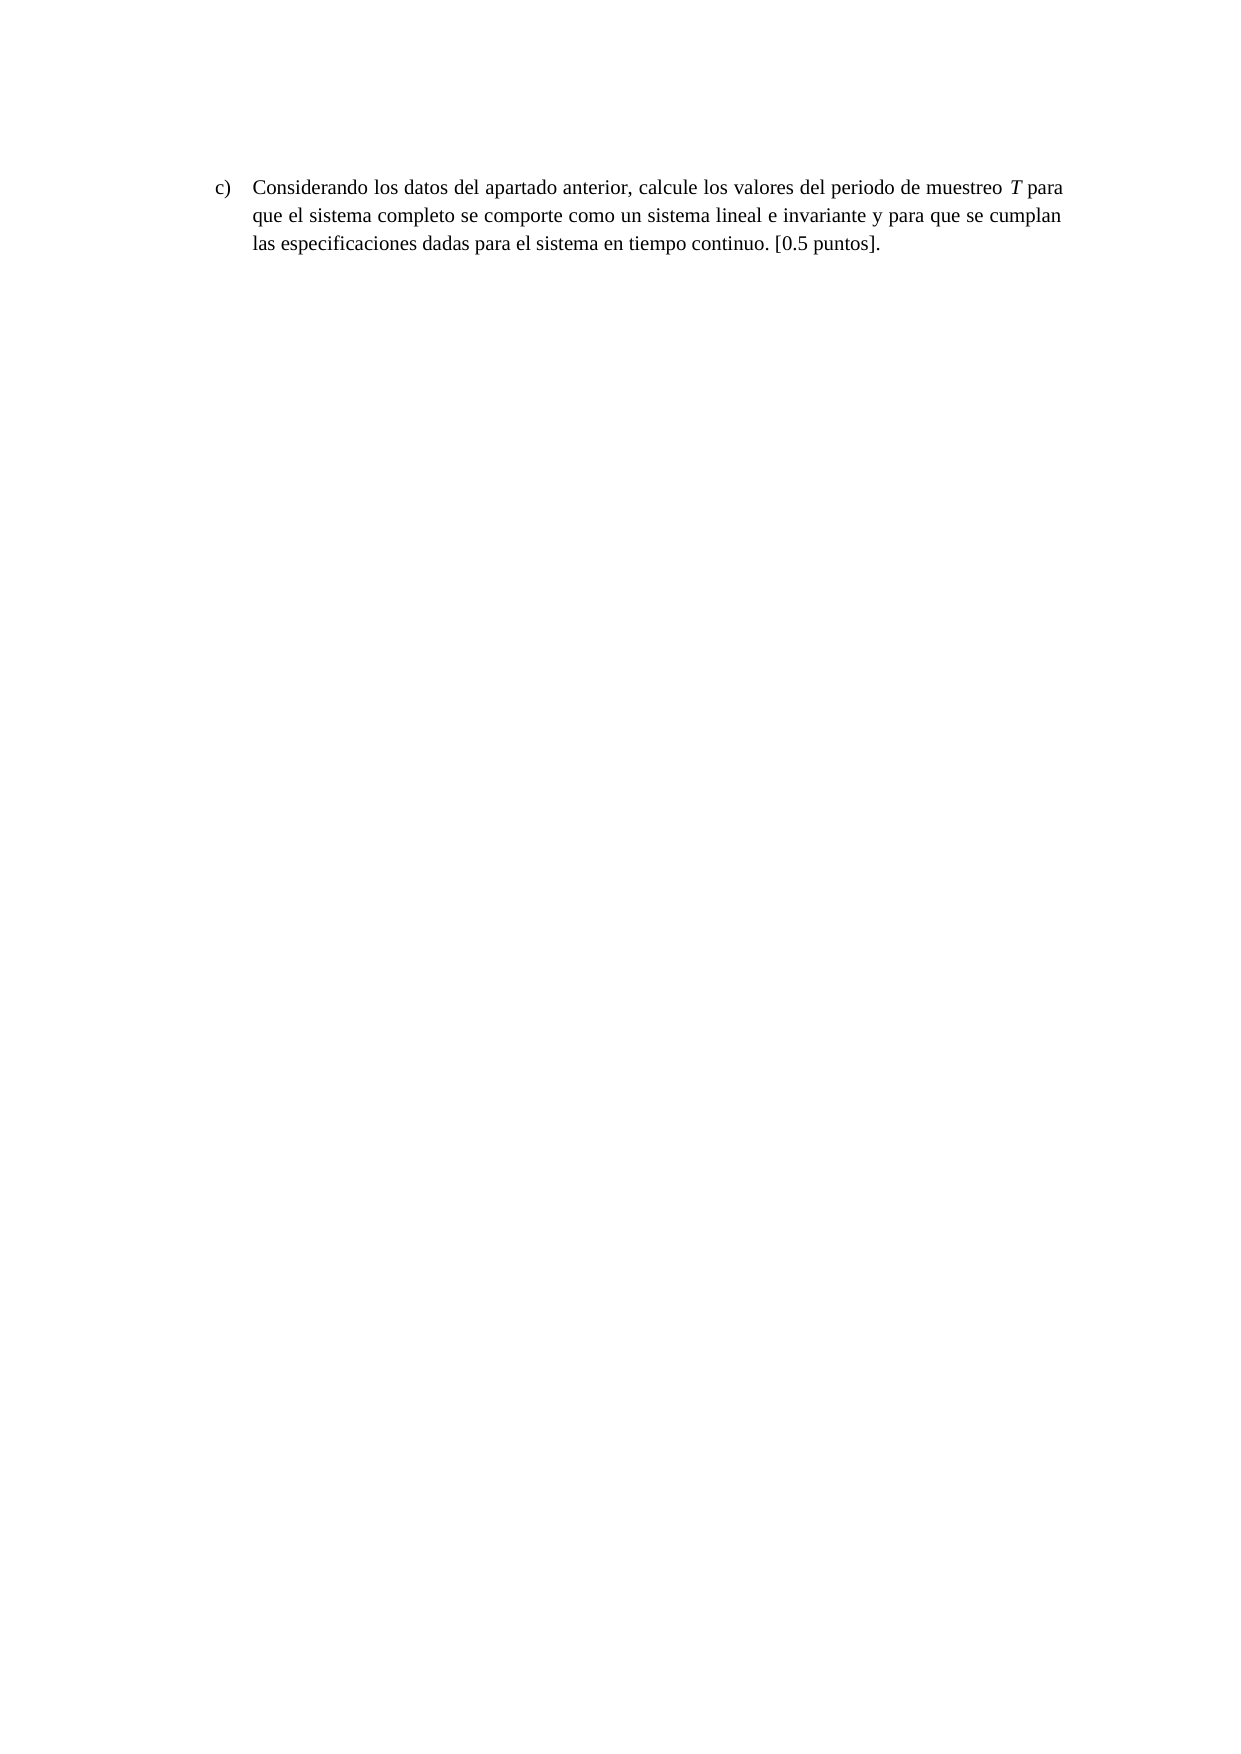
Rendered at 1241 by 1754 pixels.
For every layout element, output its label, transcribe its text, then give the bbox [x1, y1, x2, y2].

list Considerando los datos del apartado anterior, calcule los valores del periodo de muestreo T para que el sistema completo se comporte como un sistema lineal e invariante y para que se cumplan las especificaciones dadas para el sistema en tiempo continuo. [0.5 puntos]. [215, 175, 1063, 254]
